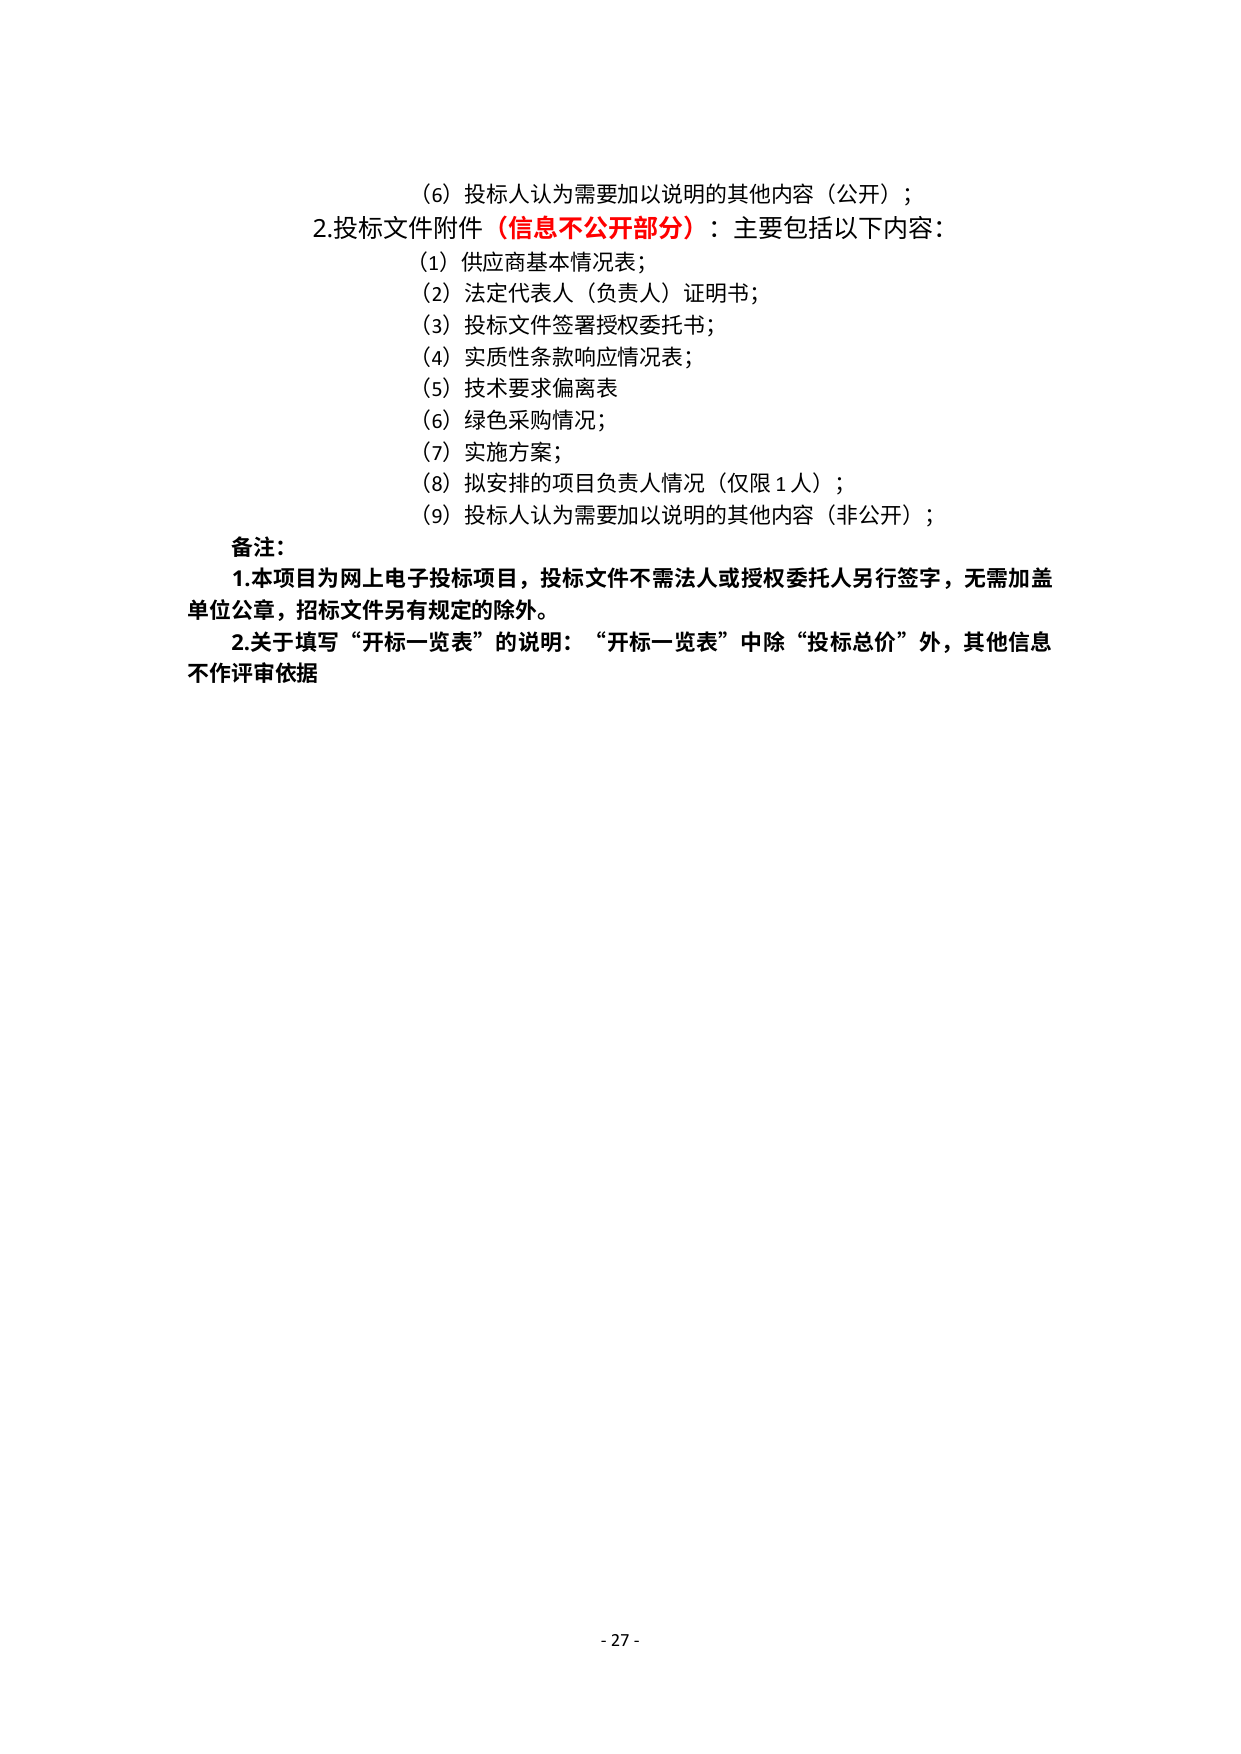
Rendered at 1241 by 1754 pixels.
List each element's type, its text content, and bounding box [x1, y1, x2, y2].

text （7）实施方案； [262, 434, 1053, 466]
text （9）投标人认为需要加以说明的其他内容（非公开）； [262, 498, 1053, 529]
text （2）法定代表人（负责人）证明书； [262, 276, 1053, 308]
text （4）实质性条款响应情况表； [262, 339, 1053, 371]
text （6）绿色采购情况； [262, 403, 1053, 434]
text （5）技术要求偏离表 [262, 371, 1053, 403]
text （3）投标文件签署授权委托书； [262, 308, 1053, 339]
text 2.关于填写“开标一览表”的说明：“开标一览表”中除“投标总价”外，其他信息不作评审依据 [187, 625, 1053, 688]
text 1.本项目为网上电子投标项目，投标文件不需法人或授权委托人另行签字，无需加盖单位公章，招标文件另有规定的除外。 [187, 561, 1053, 625]
text 2.投标文件附件（信息不公开部分）：主要包括以下内容： [187, 208, 1053, 244]
text 备注： [187, 529, 1053, 561]
text （6）投标人认为需要加以说明的其他内容（公开）； [262, 177, 1053, 208]
text （8）拟安排的项目负责人情况（仅限1人）； [262, 466, 1053, 498]
text （1）供应商基本情况表； [187, 244, 1053, 276]
